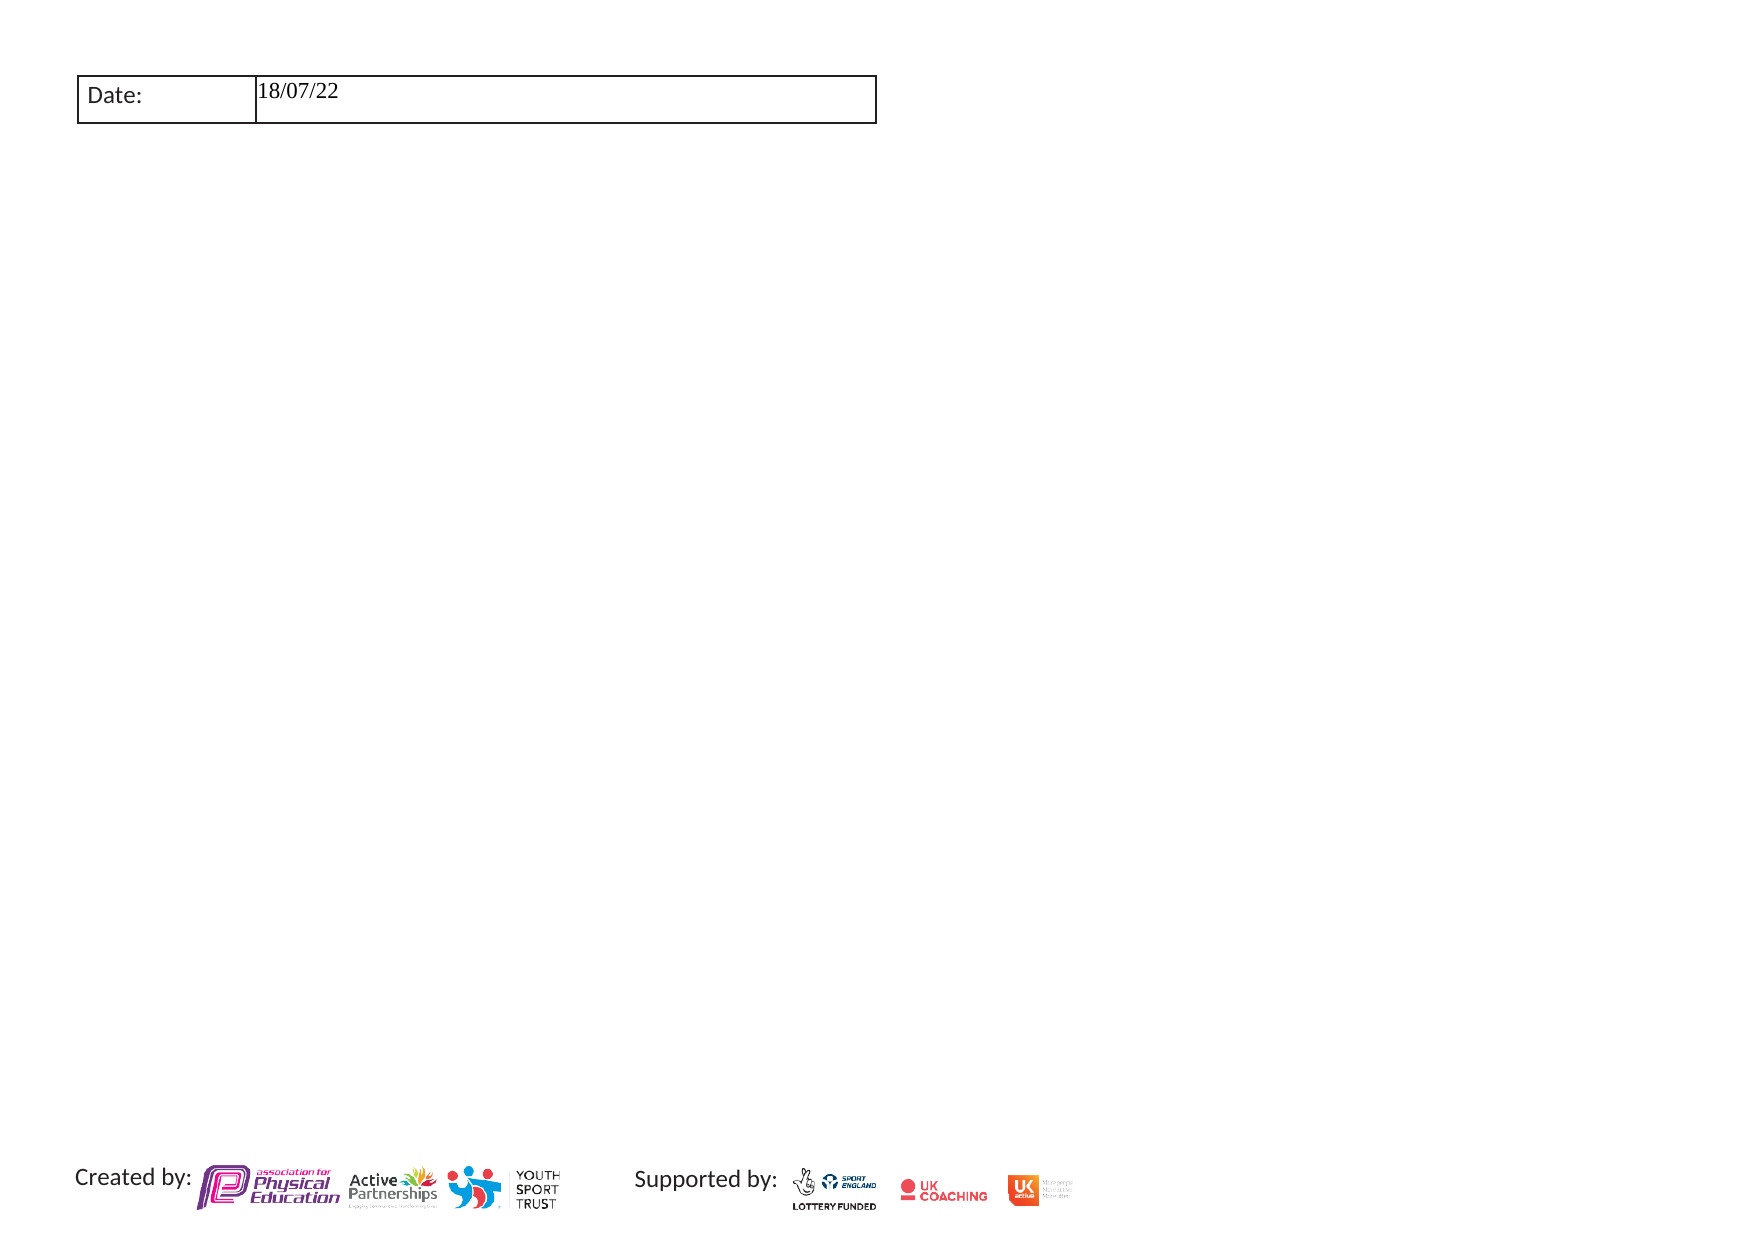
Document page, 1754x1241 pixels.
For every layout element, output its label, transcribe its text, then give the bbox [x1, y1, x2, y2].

picture [920, 1181, 987, 1201]
picture [196, 1165, 560, 1210]
table_cell Date: [79, 77, 255, 122]
picture [793, 1168, 876, 1210]
picture [1008, 1174, 1073, 1206]
table_cell 18/07/22 [257, 77, 875, 122]
